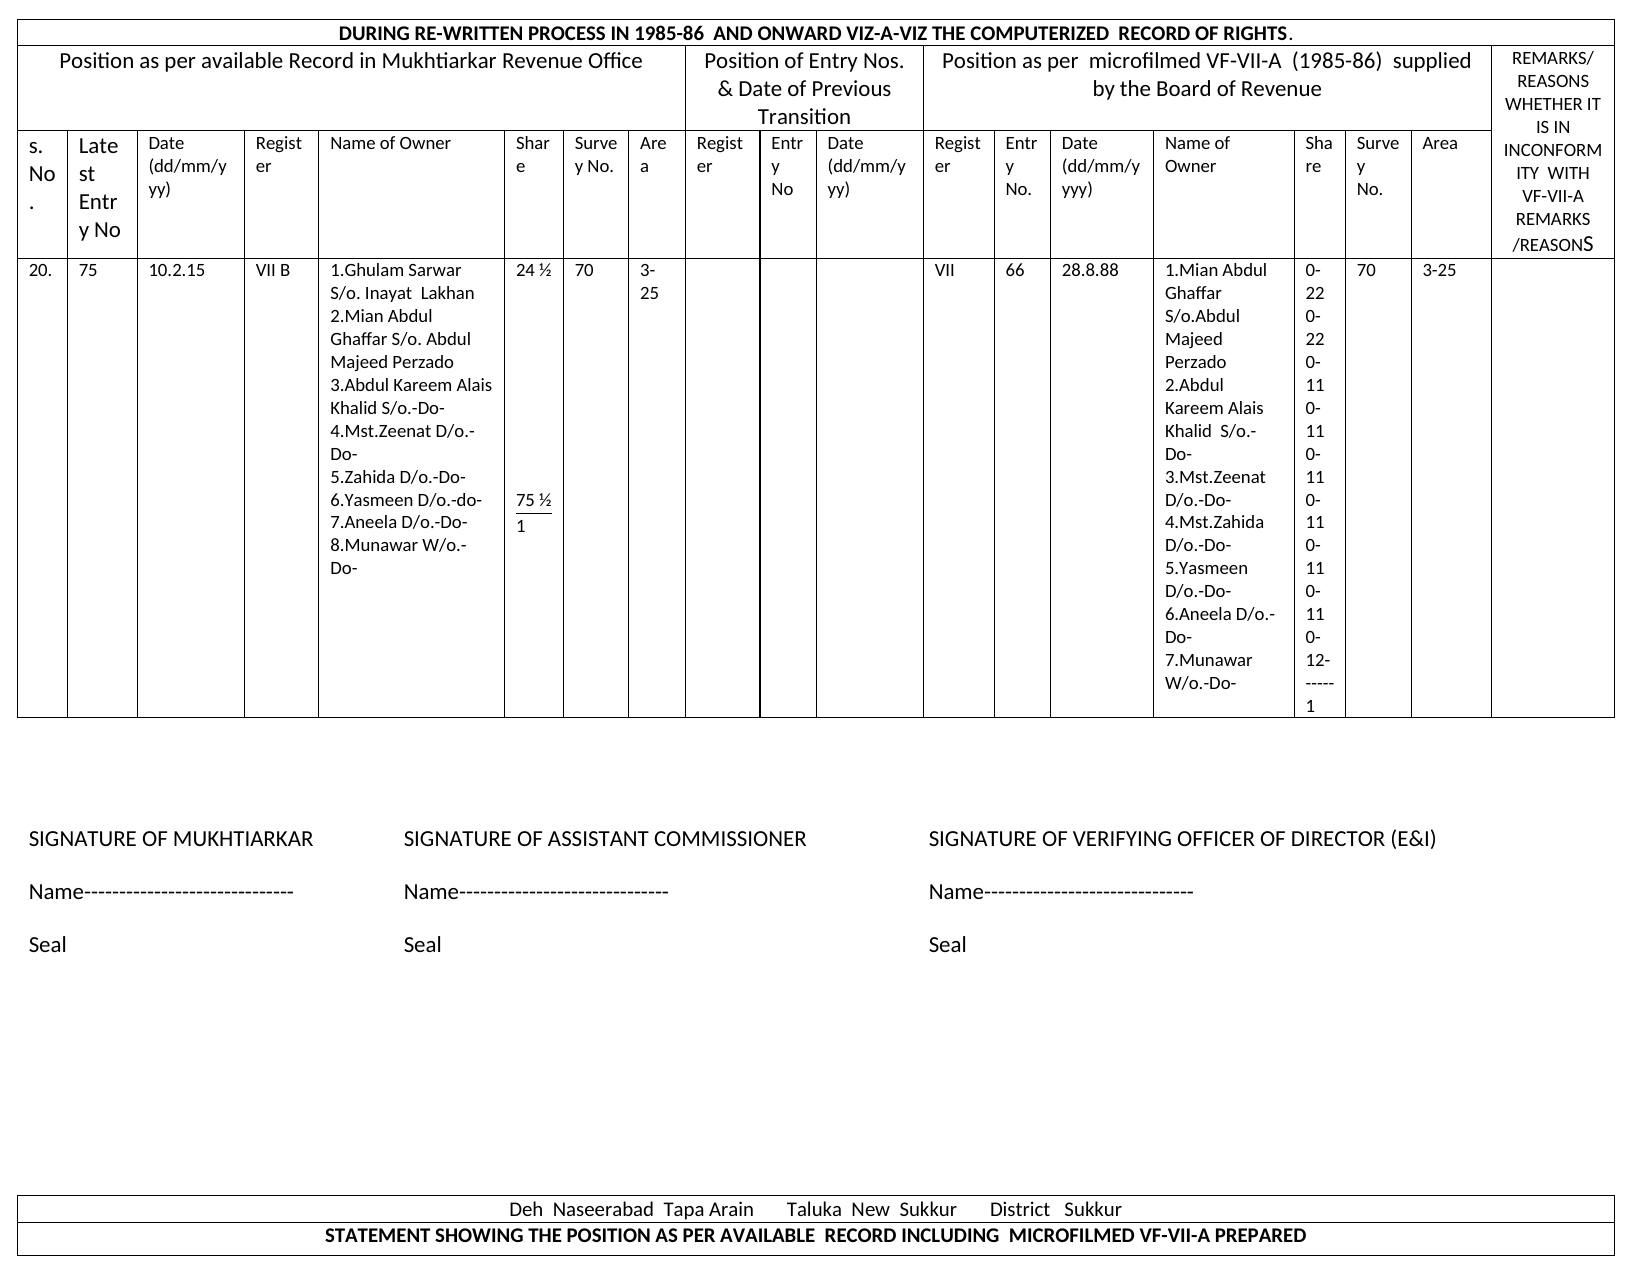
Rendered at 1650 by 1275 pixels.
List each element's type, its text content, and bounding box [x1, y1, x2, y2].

table_cell 70 [1346, 259, 1411, 717]
table_cell Area [629, 131, 685, 258]
table_cell Survey No. [564, 131, 628, 258]
table_cell 1.Mian Abdul Ghaffar S/o.Abdul Majeed Perzado 2.Abdul Kareem Alais Khalid S/o.-Do- 3.Mst.Zeenat D/o.-Do- 4.Mst.Zahida D/o.-Do- 5.Yasmeen D/o.-Do- 6.Aneela D/o.-Do- 7.Munawar W/o.-Do- [1154, 259, 1294, 717]
table_cell [761, 259, 816, 717]
table_cell 24 ½ 75 ½ 1 [505, 259, 563, 717]
table_cell 10.2.15 [138, 259, 244, 717]
table_cell [817, 259, 923, 717]
table_cell REMARKS/REASONS WHETHER IT IS IN INCONFORMITY WITH VF-VII-A REMARKS /REASONS [1492, 46, 1614, 258]
table_cell 28.8.88 [1051, 259, 1153, 717]
table_cell Position as per microfilmed VF-VII-A (1985-86) supplied by the Board of Revenue [924, 46, 1491, 130]
table_cell Register [924, 131, 994, 258]
table_cell Entry No [761, 131, 816, 258]
table_cell 66 [995, 259, 1050, 717]
table_cell Register [245, 131, 318, 258]
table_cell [18, 1223, 1614, 1255]
table_cell Date (dd/mm/yyyy) [1051, 131, 1153, 258]
table_cell 1.Ghulam Sarwar S/o. Inayat Lakhan 2.Mian Abdul Ghaffar S/o. Abdul Majeed Perzado 3.Abdul Kareem Alais Khalid S/o.-Do- 4.Mst.Zeenat D/o.-Do- 5.Zahida D/o.-Do- 6.Yasmeen D/o.-do- 7.Aneela D/o.-Do- 8.Munawar W/o.-Do- [319, 259, 504, 717]
table_cell 3-25 [629, 259, 685, 717]
table_cell 70 [564, 259, 628, 717]
table_cell Date (dd/mm/yyy) [817, 131, 923, 258]
table_cell 75 [68, 259, 137, 717]
table_cell s. No. [18, 131, 67, 258]
table_cell Register [686, 131, 759, 258]
table_cell VII B [245, 259, 318, 717]
text Name------------------------------ Name------------------------------ Name------------------------------ [28, 877, 1626, 905]
text Seal Seal Seal [28, 930, 1626, 958]
text SIGNATURE OF MUKHTIARKAR SIGNATURE OF ASSISTANT COMMISSIONER SIGNATURE OF VERIFYING OFFICER OF DIRECTOR (E&I) [28, 824, 1626, 852]
table_cell 20. [18, 259, 67, 717]
table_cell 3-25 [1412, 259, 1491, 717]
table_cell Survey No. [1346, 131, 1411, 258]
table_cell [18, 20, 1614, 45]
table_cell Position of Entry Nos. & Date of Previous Transition [686, 46, 923, 130]
table_cell Name of Owner [1154, 131, 1294, 258]
table_cell 0-22 0-22 0-11 0-11 0-11 0-11 0-11 0-11 0-12------ 1 [1295, 259, 1345, 717]
table_cell [1492, 259, 1614, 717]
table_cell Name of Owner [319, 131, 504, 258]
table_cell Date (dd/mm/yyy) [138, 131, 244, 258]
table_cell Position as per available Record in Mukhtiarkar Revenue Office [18, 46, 685, 130]
table_cell [686, 259, 759, 717]
table_header Deh Naseerabad Tapa Arain Taluka New Sukkur District Sukkur [18, 1196, 1614, 1222]
table_cell Entry No. [995, 131, 1050, 258]
table_cell VII [924, 259, 994, 717]
table_cell Share [505, 131, 563, 258]
table_cell Area [1412, 131, 1491, 258]
table_cell Latest Entry No [68, 131, 137, 258]
table_cell Share [1295, 131, 1345, 258]
